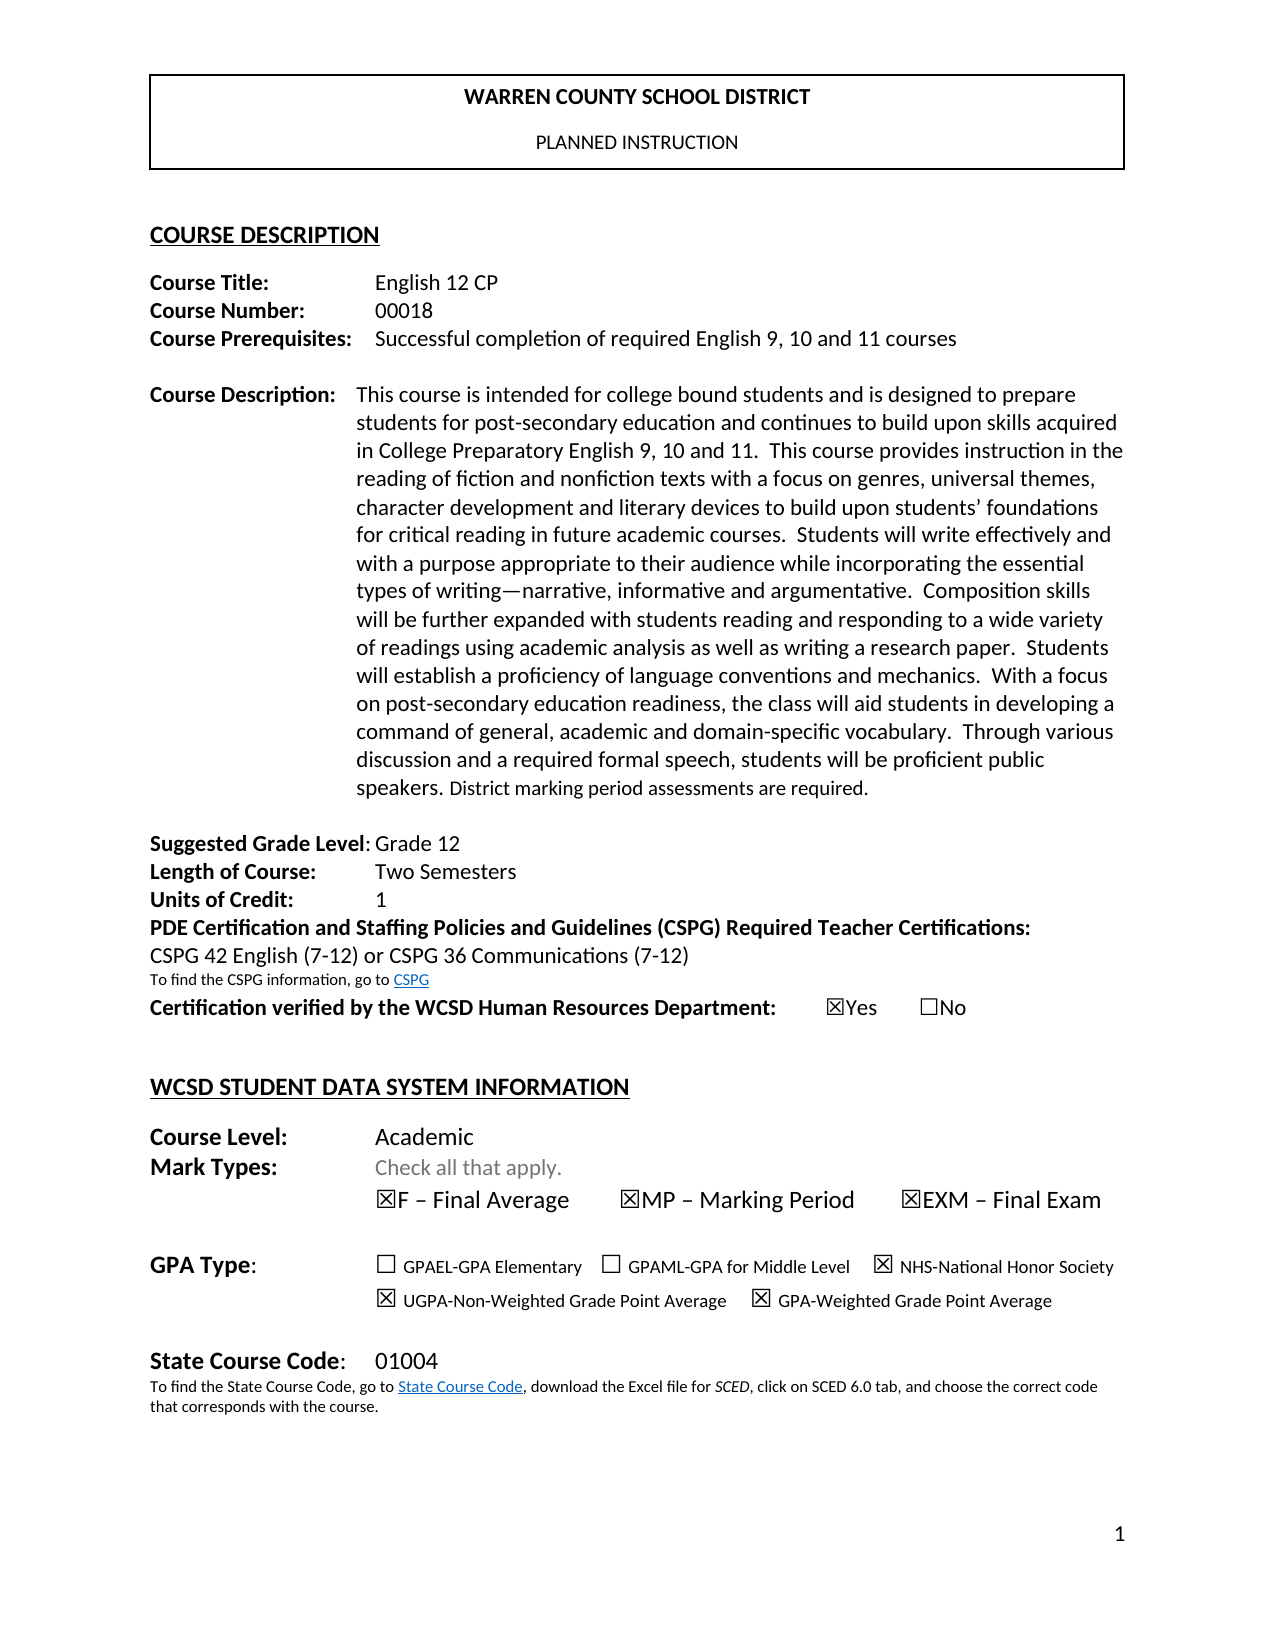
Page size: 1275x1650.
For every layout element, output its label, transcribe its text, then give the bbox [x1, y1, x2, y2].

text GPA Type: GPAEL-GPA Elementary GPAML-GPA for Middle Level NHS-National Honor Society [150, 1247, 1125, 1281]
text Units of Credit: [150, 885, 1125, 913]
text To find the State Course Code, go to State Course Code, download the Excel file for SCED, click on SCED 6.0 tab, and choose the correct code that corresponds with the course. [150, 1376, 1125, 1416]
text Course Description: [150, 381, 1125, 801]
text PDE Certification and Staffing Policies and Guidelines (CSPG) Required Teacher Certifications: [150, 913, 1125, 941]
text F – Final Average MP – Marking Period EXM – Final Exam [150, 1182, 1125, 1216]
text Course Title: [150, 268, 1125, 296]
text Mark Types: Check all that apply. [150, 1152, 1125, 1182]
text WCSD STUDENT DATA SYSTEM INFORMATION [150, 1071, 1125, 1102]
text Certification verified by the WCSD Human Resources Department: Yes No [150, 991, 1125, 1022]
text Course Level: [150, 1121, 1125, 1152]
text Course Prerequisites: [150, 324, 1125, 352]
text UGPA-Non-Weighted Grade Point Average GPA-Weighted Grade Point Average [150, 1281, 1125, 1315]
text COURSE DESCRIPTION [150, 219, 1125, 249]
text Course Number: [150, 296, 1125, 324]
text Length of Course: [150, 857, 1125, 885]
text To find the CSPG information, go to CSPG [150, 969, 1125, 989]
text State Course Code: [150, 1345, 1125, 1376]
text Suggested Grade Level: [150, 829, 1125, 857]
